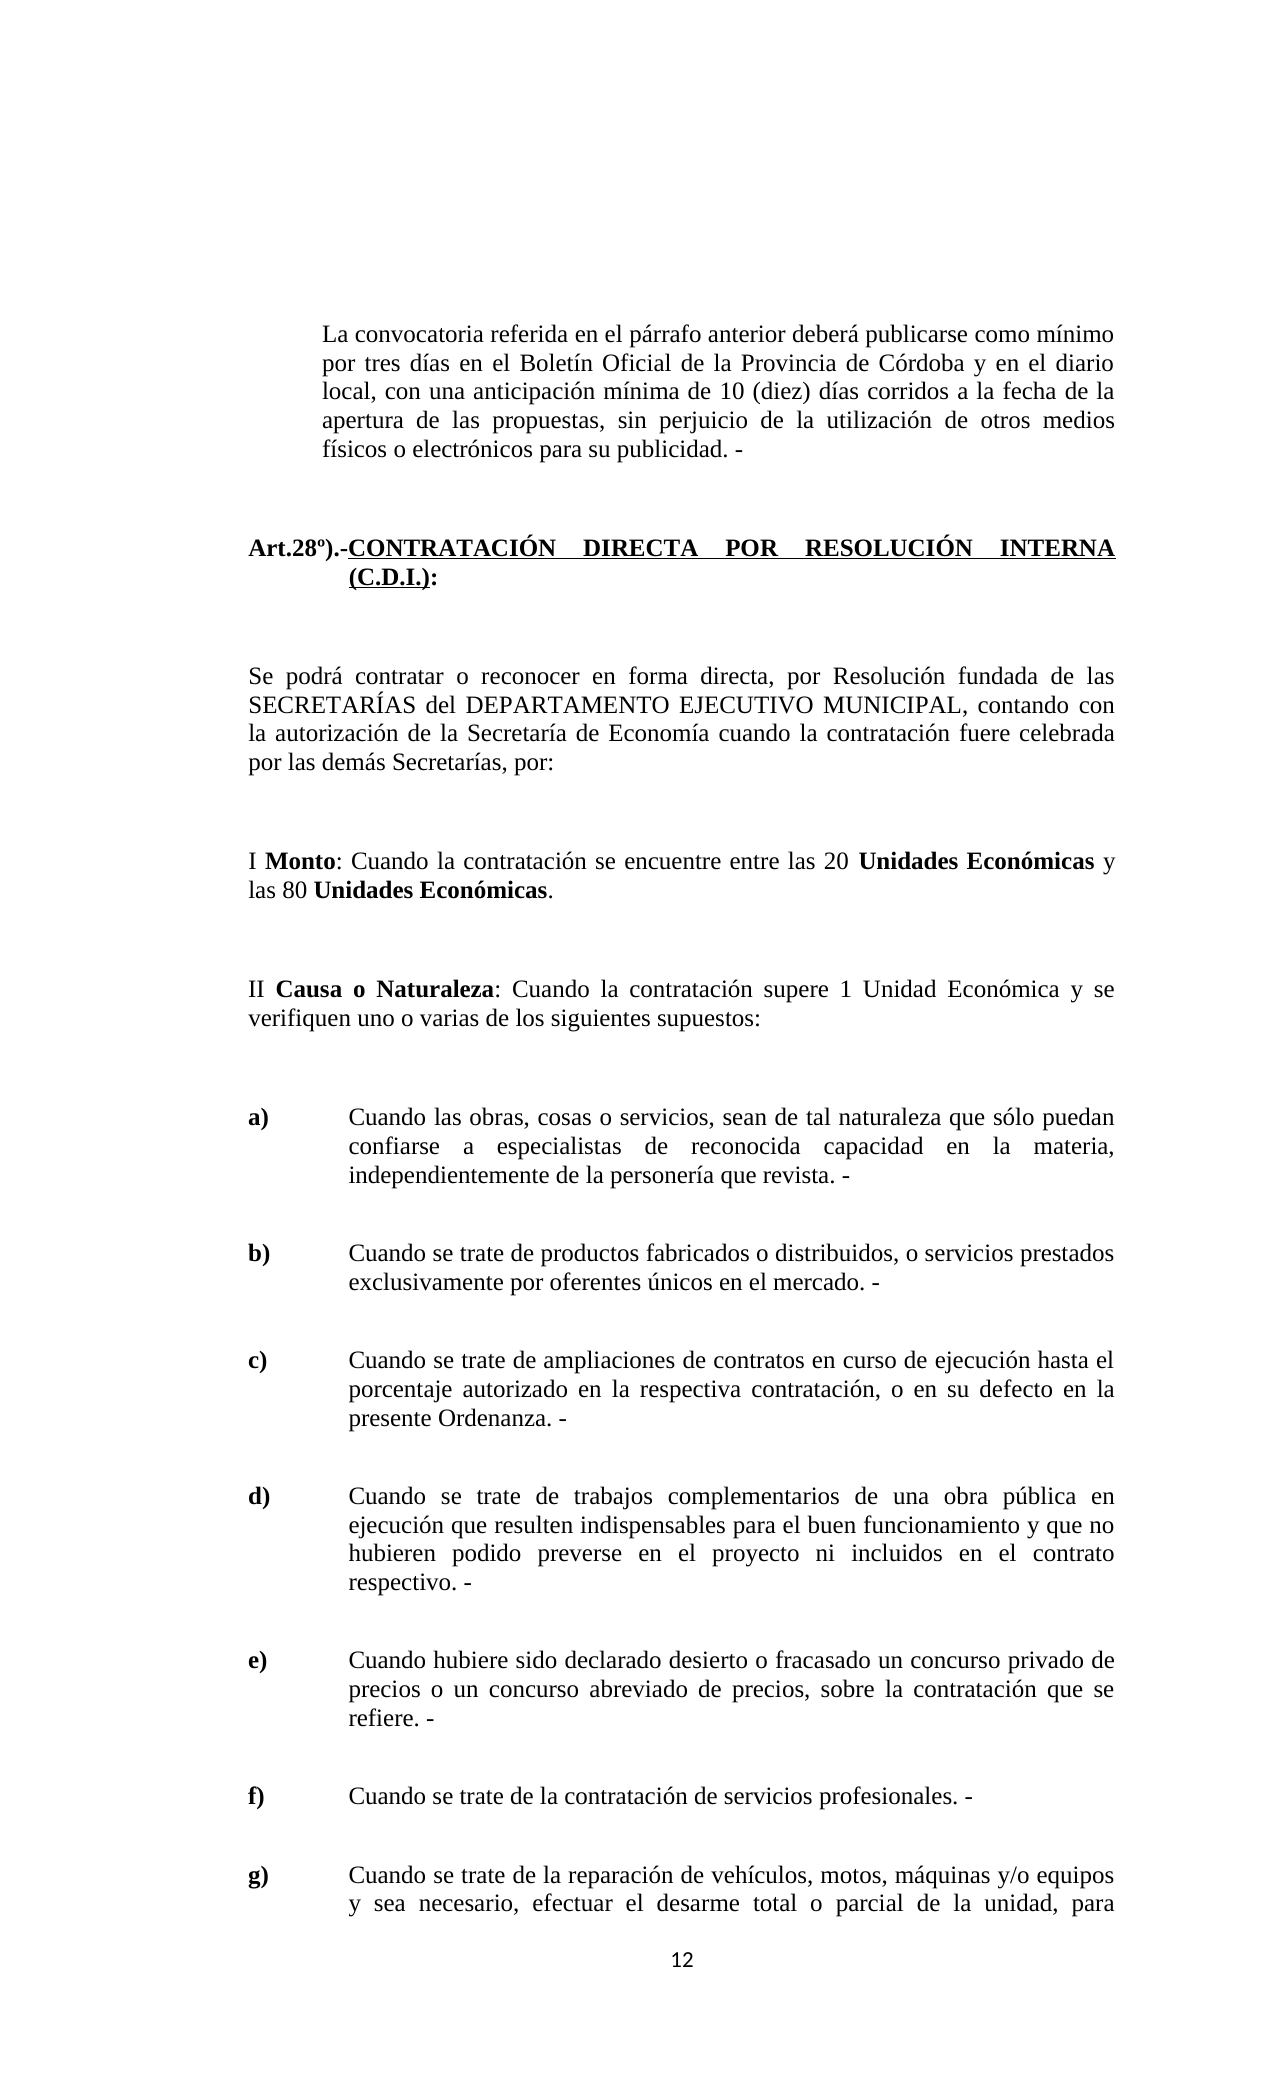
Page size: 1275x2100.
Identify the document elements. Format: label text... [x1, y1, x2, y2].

text Se podrá contratar o reconocer en forma directa, por Resolución fundada de las SECRETARÍAS del DEPARTAMENTO EJECUTIVO MUNICIPAL, contando con la autorización de la Secretaría de Economía cuando la contratación fuere celebrada por las demás Secretarías, por: [148, 661, 1116, 776]
list Cuando hubiere sido declarado desierto o fracasado un concurso privado de precios o un concurso abreviado de precios, sobre la contratación que se refiere. - [248, 1646, 1116, 1732]
list Cuando se trate de ampliaciones de contratos en curso de ejecución hasta el porcentaje autorizado en la respectiva contratación, o en su defecto en la presente Ordenanza. - [248, 1345, 1116, 1431]
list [248, 1860, 1116, 1917]
text I Monto: Cuando la contratación se encuentre entre las 20 Unidades Económicas y las 80 Unidades Económicas. [248, 846, 1116, 904]
text La convocatoria referida en el párrafo anterior deberá publicarse como mínimo por tres días en el Boletín Oficial de la Provincia de Córdoba y en el diario local, con una anticipación mínima de 10 (diez) días corridos a la fecha de la apertura de las propuestas, sin perjuicio de la utilización de otros medios físicos o electrónicos para su publicidad. - [322, 319, 1116, 463]
list Cuando las obras, cosas o servicios, sean de tal naturaleza que sólo puedan confiarse a especialistas de reconocida capacidad en la materia, independientemente de la personería que revista. - [248, 1102, 1116, 1188]
list Cuando se trate de productos fabricados o distribuidos, o servicios prestados exclusivamente por oferentes únicos en el mercado. - [248, 1238, 1116, 1296]
text II Causa o Naturaleza: Cuando la contratación supere 1 Unidad Económica y se verifiquen uno o varias de los siguientes supuestos: [248, 974, 1116, 1032]
list Cuando se trate de la contratación de servicios profesionales. - [248, 1781, 1116, 1810]
list Cuando se trate de trabajos complementarios de una obra pública en ejecución que resulten indispensables para el buen funcionamiento y que no hubieren podido preverse en el proyecto ni incluidos en el contrato respectivo. - [248, 1481, 1116, 1596]
text Art.28º).-CONTRATACIÓN DIRECTA POR RESOLUCIÓN INTERNA (C.D.I.): [248, 533, 1116, 591]
